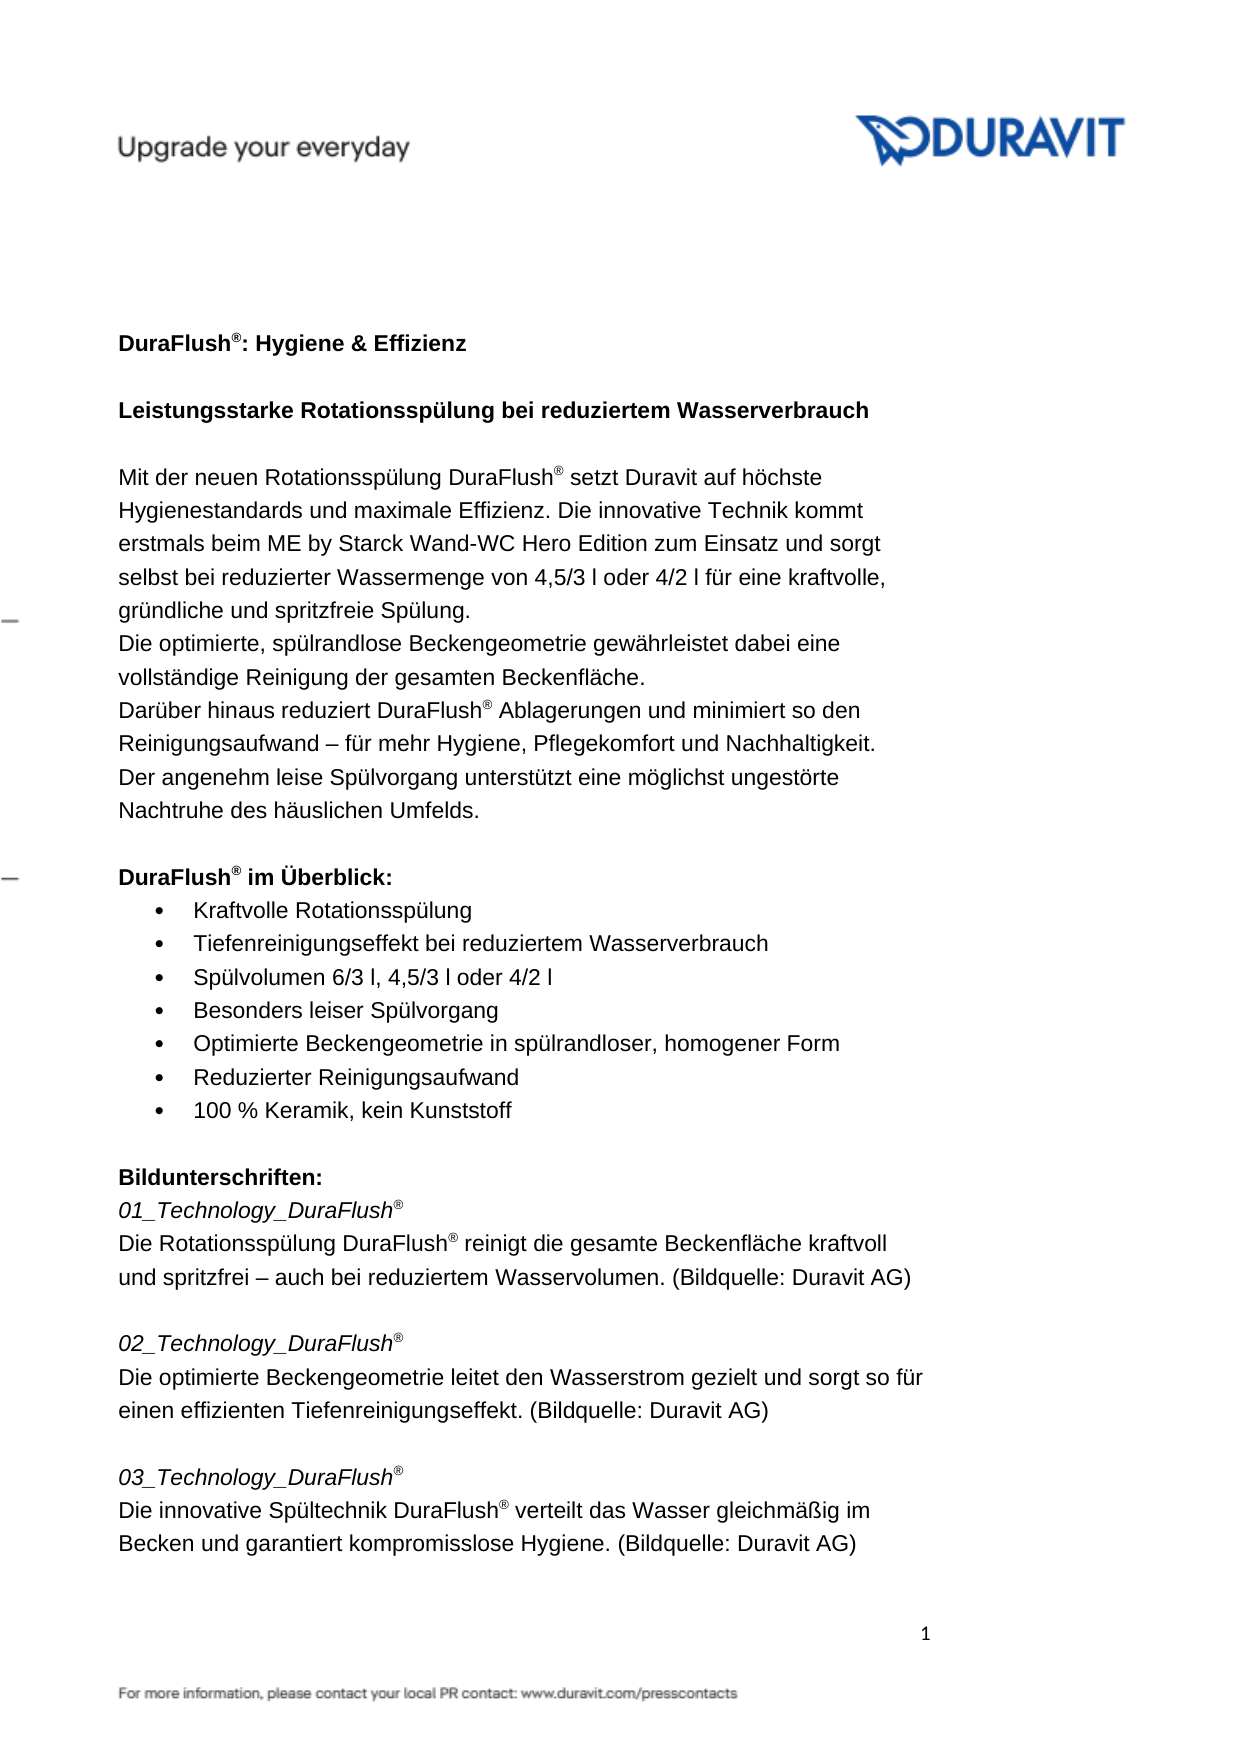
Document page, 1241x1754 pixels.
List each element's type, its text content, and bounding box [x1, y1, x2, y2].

text Leistungsstarke Rotationsspülung bei reduziertem Wasserverbrauch [118, 392, 930, 425]
list Tiefenreinigungseffekt bei reduziertem Wasserverbrauch [156, 925, 930, 958]
text Darüber hinaus reduziert DuraFlush® Ablagerungen und minimiert so den Reinigungsaufwand – für mehr Hygiene, Pflegekomfort und Nachhaltigkeit. [118, 692, 930, 758]
text Die innovative Spültechnik DuraFlush® verteilt das Wasser gleichmäßig im Becken und garantiert kompromisslose Hygiene. (Bildquelle: Duravit AG) [118, 1492, 930, 1558]
list 100 % Keramik, kein Kunststoff [156, 1092, 930, 1125]
text Die optimierte Beckengeometrie leitet den Wasserstrom gezielt und sorgt so für einen effizienten Tiefenreinigungseffekt. (Bildquelle: Duravit AG) [118, 1358, 930, 1425]
list Optimierte Beckengeometrie in spülrandloser, homogener Form [156, 1025, 930, 1058]
list Besonders leiser Spülvorgang [156, 992, 930, 1025]
text Die Rotationsspülung DuraFlush® reinigt die gesamte Beckenfläche kraftvoll und spritzfrei – auch bei reduziertem Wasservolumen. (Bildquelle: Duravit AG) [118, 1225, 930, 1292]
text Bildunterschriften: [118, 1158, 930, 1192]
text Der angenehm leise Spülvorgang unterstützt eine möglichst ungestörte Nachtruhe des häuslichen Umfelds. [118, 758, 930, 825]
text 01_Technology_DuraFlush® [118, 1192, 930, 1225]
text DuraFlush®: Hygiene & Effizienz [118, 325, 930, 392]
text Mit der neuen Rotationsspülung DuraFlush® setzt Duravit auf höchste Hygienestandards und maximale Effizienz. Die innovative Technik kommt erstmals beim ME by Starck Wand-WC Hero Edition zum Einsatz und sorgt selbst bei reduzierter Wassermenge von 4,5/3 l oder 4/2 l für eine kraftvolle, gründliche und spritzfreie Spülung. [118, 458, 930, 625]
text 02_Technology_DuraFlush® [118, 1325, 930, 1358]
list Reduzierter Reinigungsaufwand [156, 1058, 930, 1092]
text DuraFlush® im Überblick: [118, 858, 930, 892]
list Spülvolumen 6/3 l, 4,5/3 l oder 4/2 l [156, 958, 930, 992]
text Die optimierte, spülrandlose Beckengeometrie gewährleistet dabei eine vollständige Reinigung der gesamten Beckenfläche. [118, 625, 930, 692]
list Kraftvolle Rotationsspülung [156, 892, 930, 925]
text 03_Technology_DuraFlush® [118, 1458, 930, 1492]
